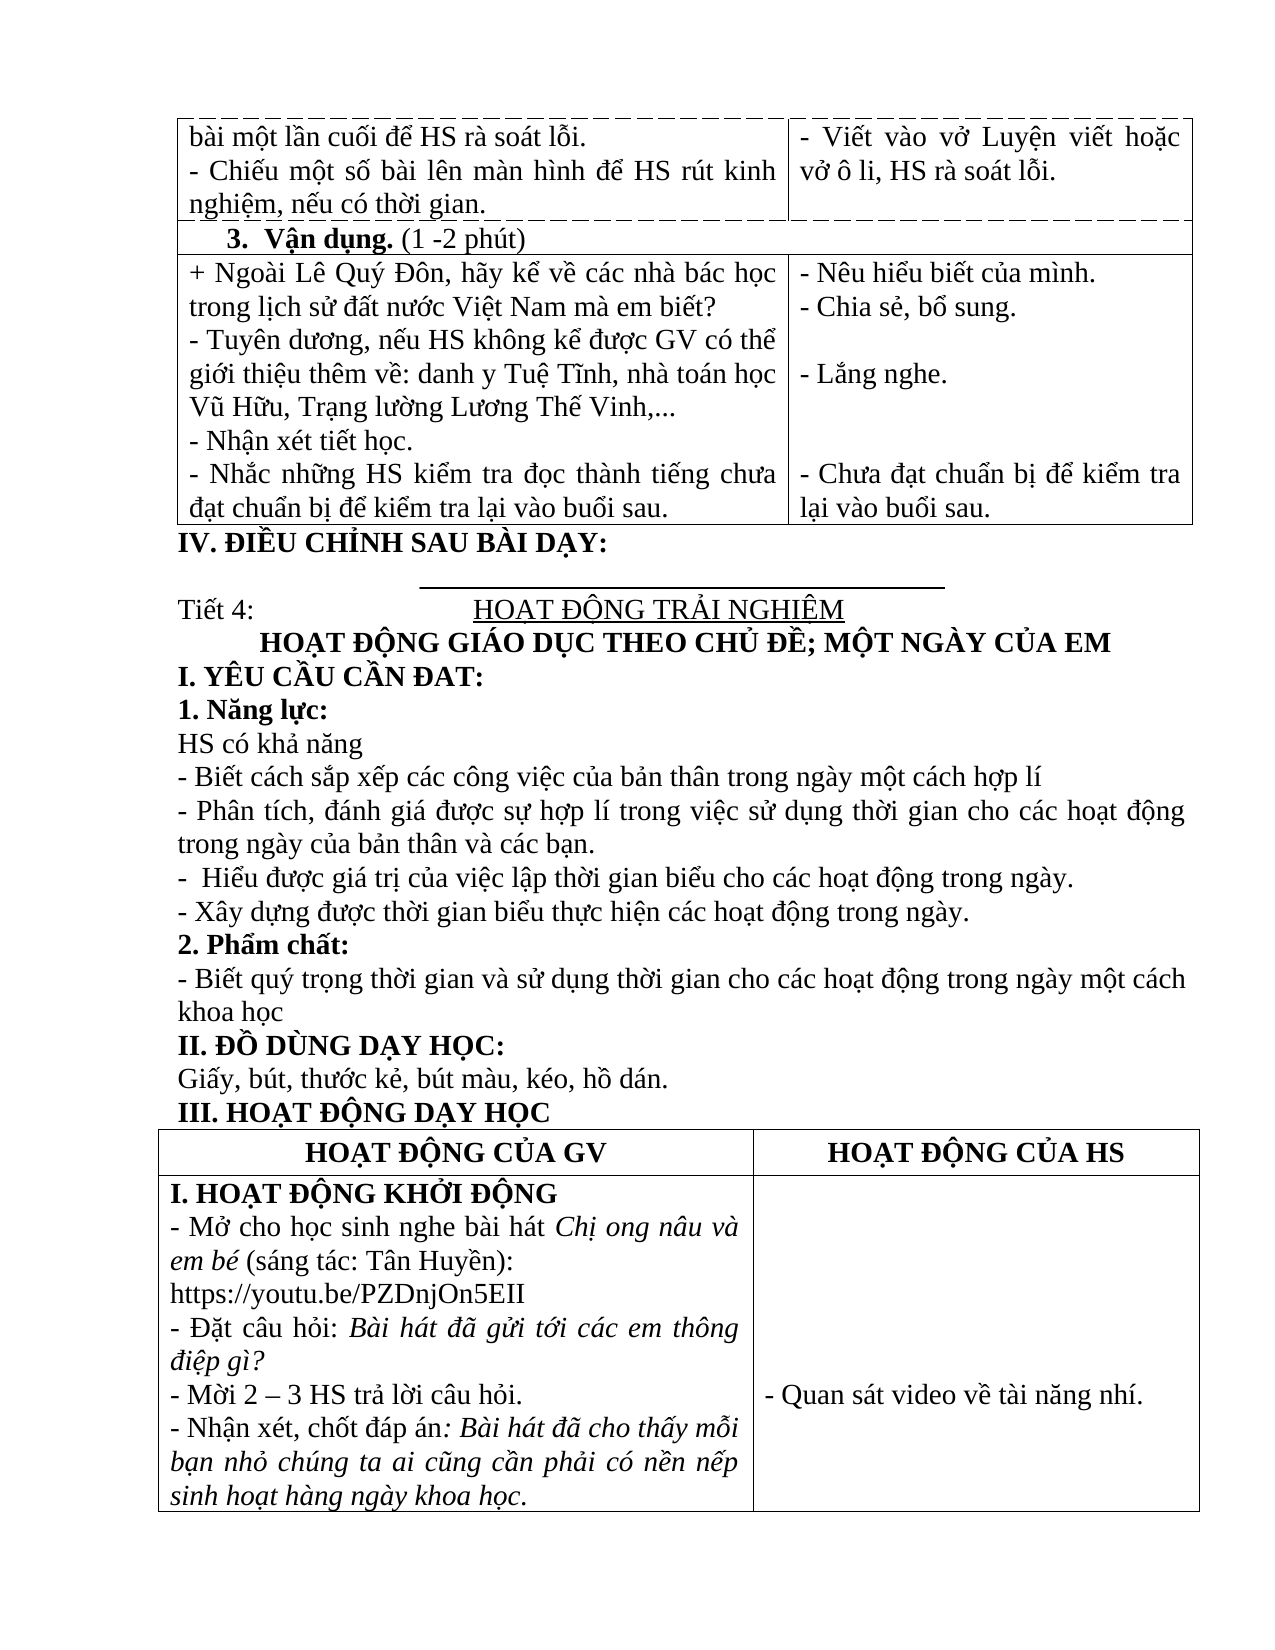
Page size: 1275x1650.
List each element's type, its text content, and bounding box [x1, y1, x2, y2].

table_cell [754, 1176, 1199, 1511]
text 1. Năng lực: [177, 692, 1186, 726]
table_header HOẠT ĐỘNG CỦA HS [754, 1130, 1199, 1175]
text Tiết 4: HOẠT ĐỘNG TRẢI NGHIỆM [177, 592, 1186, 625]
text - Xây dựng được thời gian biểu thực hiện các hoạt động trong ngày. [177, 894, 1186, 927]
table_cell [788, 118, 1192, 220]
text HOẠT ĐỘNG GIÁO DỤC THEO CHỦ ĐỀ; MỘT NGÀY CỦA EM [177, 625, 1186, 659]
text - Hiểu được giá trị của việc lập thời gian biểu cho các hoạt động trong ngày. [177, 860, 1186, 894]
text - Biết quý trọng thời gian và sử dụng thời gian cho các hoạt động trong ngày một cách khoa học [177, 961, 1186, 1028]
table_cell - Nêu hiểu biết của mình. - Chia sẻ, bổ sung. - Lắng nghe. - Chưa đạt chuẩn bị để kiểm tra lại vào buổi sau. [789, 255, 1192, 524]
table_header HOẠT ĐỘNG CỦA GV [159, 1130, 753, 1175]
text IV. ĐIỀU CHỈNH SAU BÀI DẠY: [177, 525, 1186, 558]
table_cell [159, 1176, 753, 1511]
text HS có khả năng [177, 726, 1186, 759]
text II. ĐỒ DÙNG DẠY HỌC: [177, 1028, 1186, 1061]
text I. YÊU CẦU CẦN ĐAT: [177, 659, 1186, 692]
text 2. Phẩm chất: [177, 927, 1172, 961]
table_cell + Ngoài Lê Quý Đôn, hãy kể về các nhà bác học trong lịch sử đất nước Việt Nam mà em biết? - Tuyên dương, nếu HS không kể được GV có thể giới thiệu thêm về: danh y Tuệ Tĩnh, nhà toán học Vũ Hữu, Trạng lường Lương Thế Vinh,... - Nhận xét tiết học. - Nhắc những HS kiểm tra đọc thành tiếng chưa đạt chuẩn bị để kiểm tra lại vào buổi sau. [178, 255, 788, 524]
table_cell Vận dụng. (1 -2 phút) [178, 220, 1192, 254]
text ____________________________________ [177, 558, 1186, 592]
text III. HOẠT ĐỘNG DẠY HỌC [177, 1095, 1186, 1128]
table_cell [178, 118, 788, 220]
text - Biết cách sắp xếp các công việc của bản thân trong ngày một cách hợp lí [177, 759, 1186, 793]
text - Phân tích, đánh giá được sự hợp lí trong việc sử dụng thời gian cho các hoạt động trong ngày của bản thân và các bạn. [177, 793, 1186, 860]
text Giấy, bút, thước kẻ, bút màu, kéo, hồ dán. [177, 1061, 1186, 1095]
